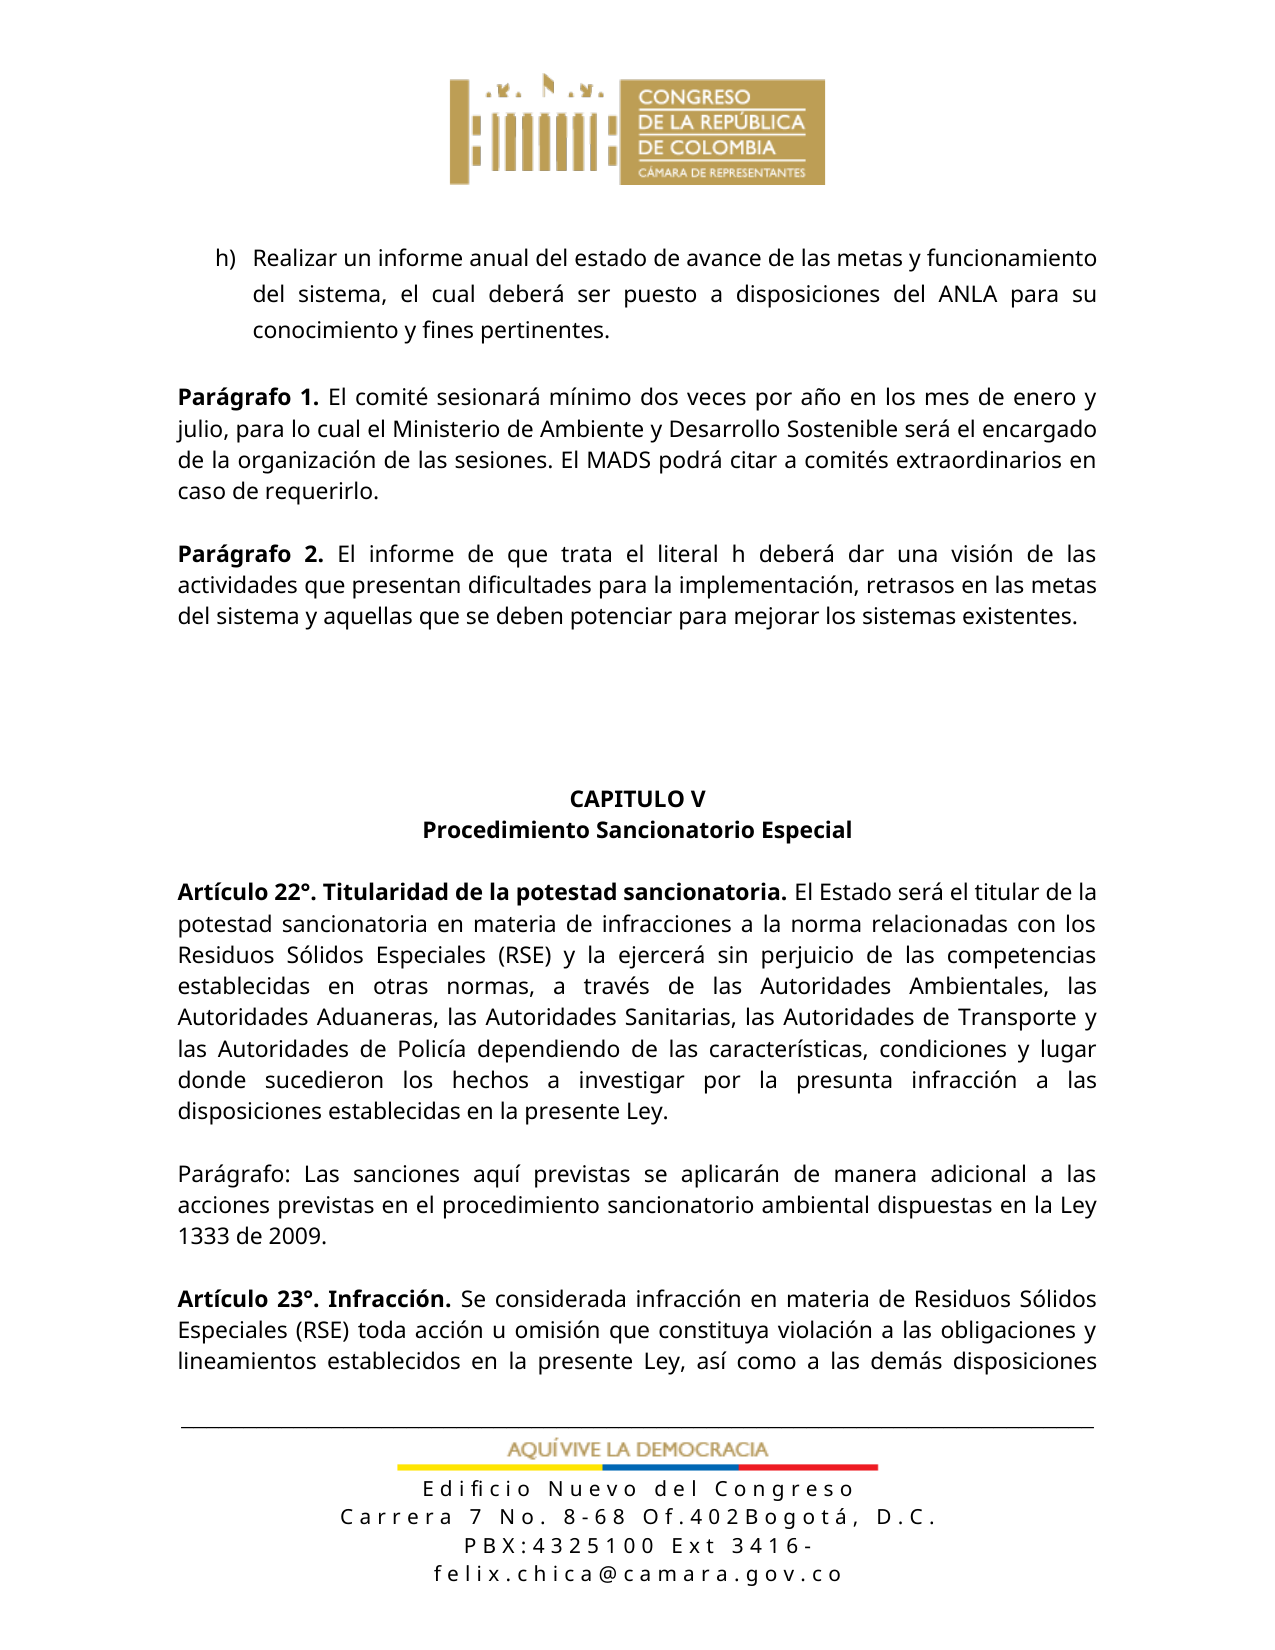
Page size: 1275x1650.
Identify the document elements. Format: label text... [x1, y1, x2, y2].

text CAPITULO V [177, 783, 1098, 814]
text Parágrafo 1. El comité sesionará mínimo dos veces por año en los mes de enero y julio, para lo cual el Ministerio de Ambiente y Desarrollo Sostenible será el encargado de la organización de las sesiones. El MADS podrá citar a comités extraordinarios en caso de requerirlo. [177, 381, 1098, 506]
text Artículo 22°. Titularidad de la potestad sancionatoria. El Estado será el titular de la potestad sancionatoria en materia de infracciones a la norma relacionadas con los Residuos Sólidos Especiales (RSE) y la ejercerá sin perjuicio de las competencias establecidas en otras normas, a través de las Autoridades Ambientales, las Autoridades Aduaneras, las Autoridades Sanitarias, las Autoridades de Transporte y las Autoridades de Policía dependiendo de las características, condiciones y lugar donde sucedieron los hechos a investigar por la presunta infracción a las disposiciones establecidas en la presente Ley. [177, 876, 1098, 1126]
text Procedimiento Sancionatorio Especial [177, 814, 1098, 845]
picture [449, 73, 826, 185]
text Parágrafo 2. El informe de que trata el literal h deberá dar una visión de las actividades que presentan dificultades para la implementación, retrasos en las metas del sistema y aquellas que se deben potenciar para mejorar los sistemas existentes. [177, 538, 1098, 631]
picture [382, 1430, 893, 1474]
text Parágrafo: Las sanciones aquí previstas se aplicarán de manera adicional a las acciones previstas en el procedimiento sancionatorio ambiental dispuestas en la Ley 1333 de 2009. [177, 1158, 1098, 1251]
list Realizar un informe anual del estado de avance de las metas y funcionamiento del sistema, el cual deberá ser puesto a disposiciones del ANLA para su conocimiento y fines pertinentes. [215, 242, 1098, 345]
